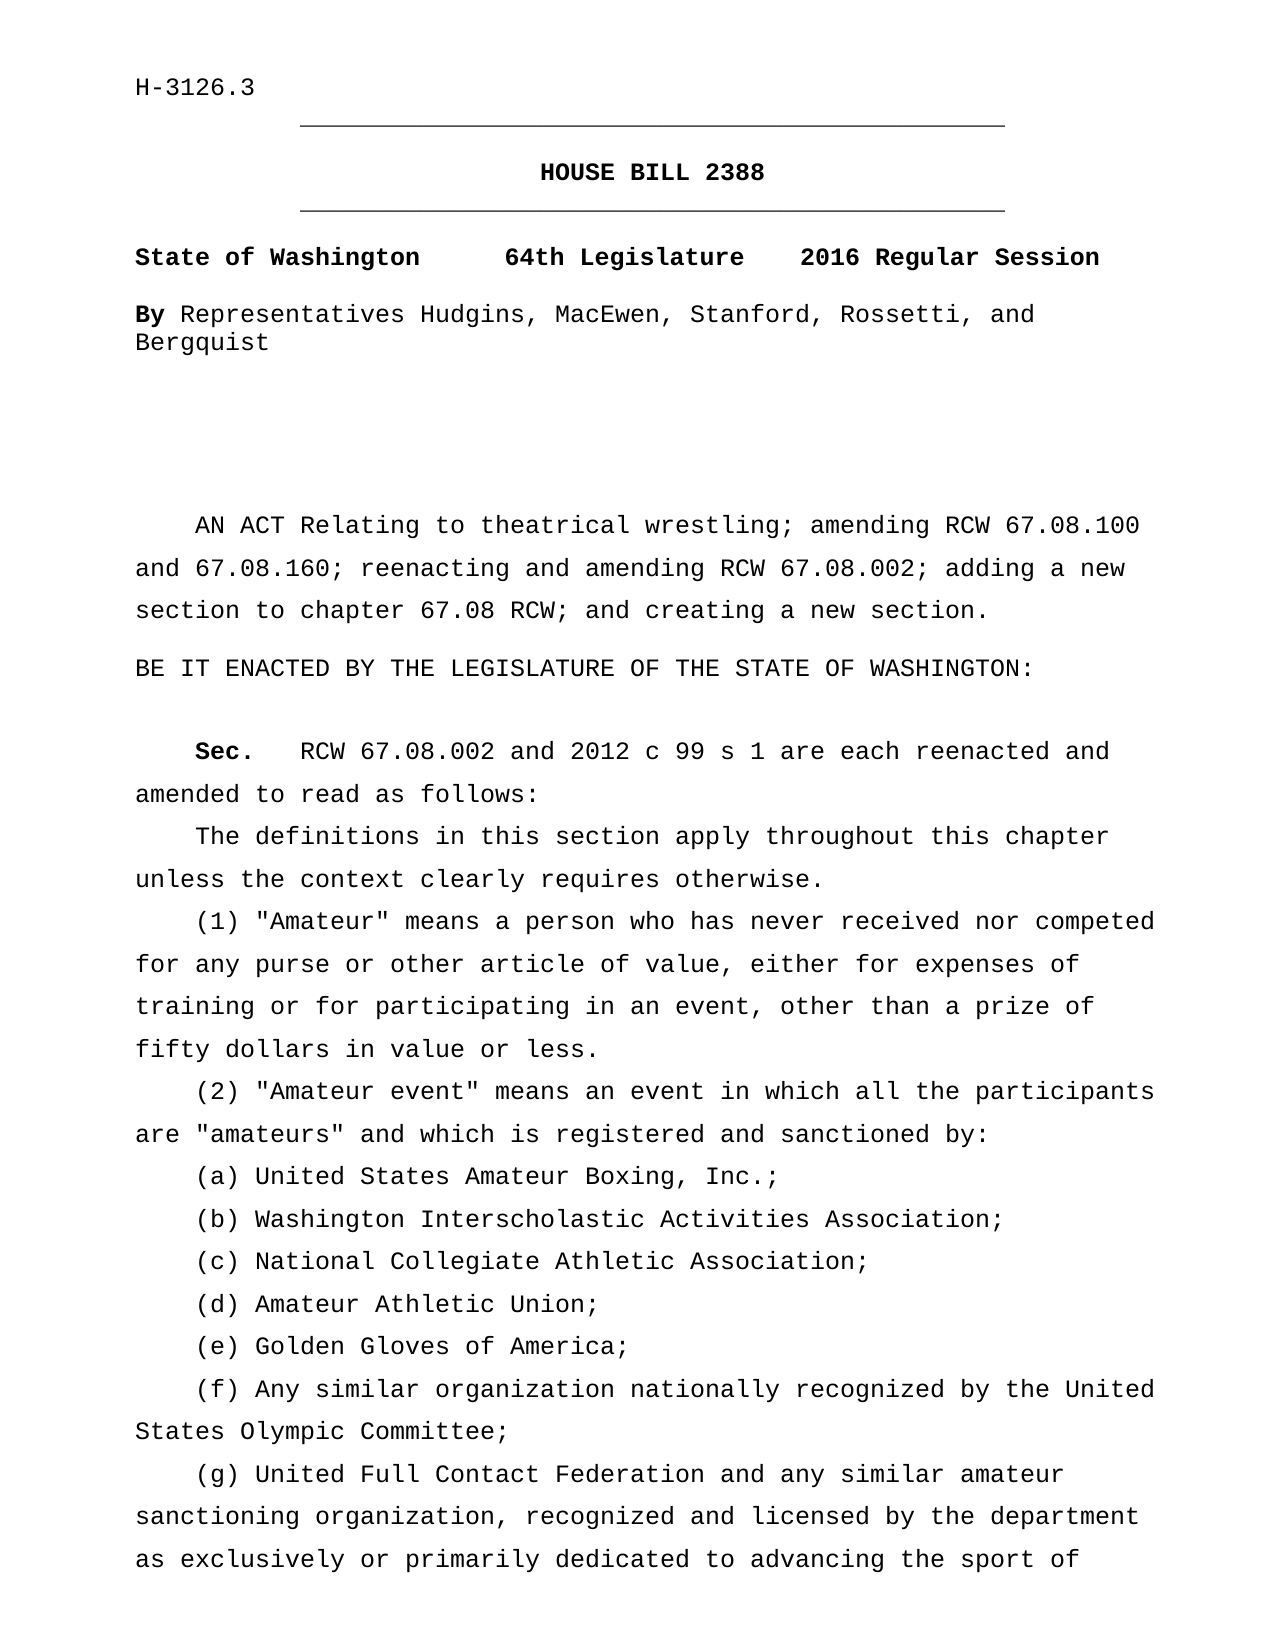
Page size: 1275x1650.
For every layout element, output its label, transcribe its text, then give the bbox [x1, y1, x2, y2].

text (d) Amateur Athletic Union; [135, 1278, 1170, 1321]
text (1) "Amateur" means a person who has never received nor competed for any purse or other article of value, either for expenses of training or for participating in an event, other than a prize of fifty dollars in value or less. [135, 896, 1170, 1066]
text H-3126.3 [135, 75, 1170, 103]
text (2) "Amateur event" means an event in which all the participants are "amateurs" and which is registered and sanctioned by: [135, 1066, 1170, 1151]
text (b) Washington Interscholastic Activities Association; [135, 1193, 1170, 1236]
text AN ACT Relating to theatrical wrestling; amending RCW 67.08.100 and 67.08.160; reenacting and amending RCW 67.08.002; adding a new section to chapter 67.08 RCW; and creating a new section. [135, 500, 1170, 627]
text (c) National Collegiate Athletic Association; [135, 1236, 1170, 1278]
text The definitions in this section apply throughout this chapter unless the context clearly requires otherwise. [135, 811, 1170, 896]
text Sec. RCW 67.08.002 and 2012 c 99 s 1 are each reenacted and amended to read as follows: [135, 726, 1170, 811]
text HOUSE BILL 2388 [135, 160, 1170, 188]
text (e) Golden Gloves of America; [135, 1321, 1170, 1363]
text _______________________________________________ [135, 188, 1170, 217]
text _______________________________________________ [135, 103, 1170, 132]
text (a) United States Amateur Boxing, Inc.; [135, 1151, 1170, 1193]
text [135, 1448, 1170, 1576]
text BE IT ENACTED BY THE LEGISLATURE OF THE STATE OF WASHINGTON: [135, 656, 1170, 684]
text State of Washington 64th Legislature 2016 Regular Session [135, 245, 1170, 273]
text By Representatives Hudgins, MacEwen, Stanford, Rossetti, and Bergquist [135, 302, 1170, 358]
text (f) Any similar organization nationally recognized by the United States Olympic Committee; [135, 1363, 1170, 1448]
